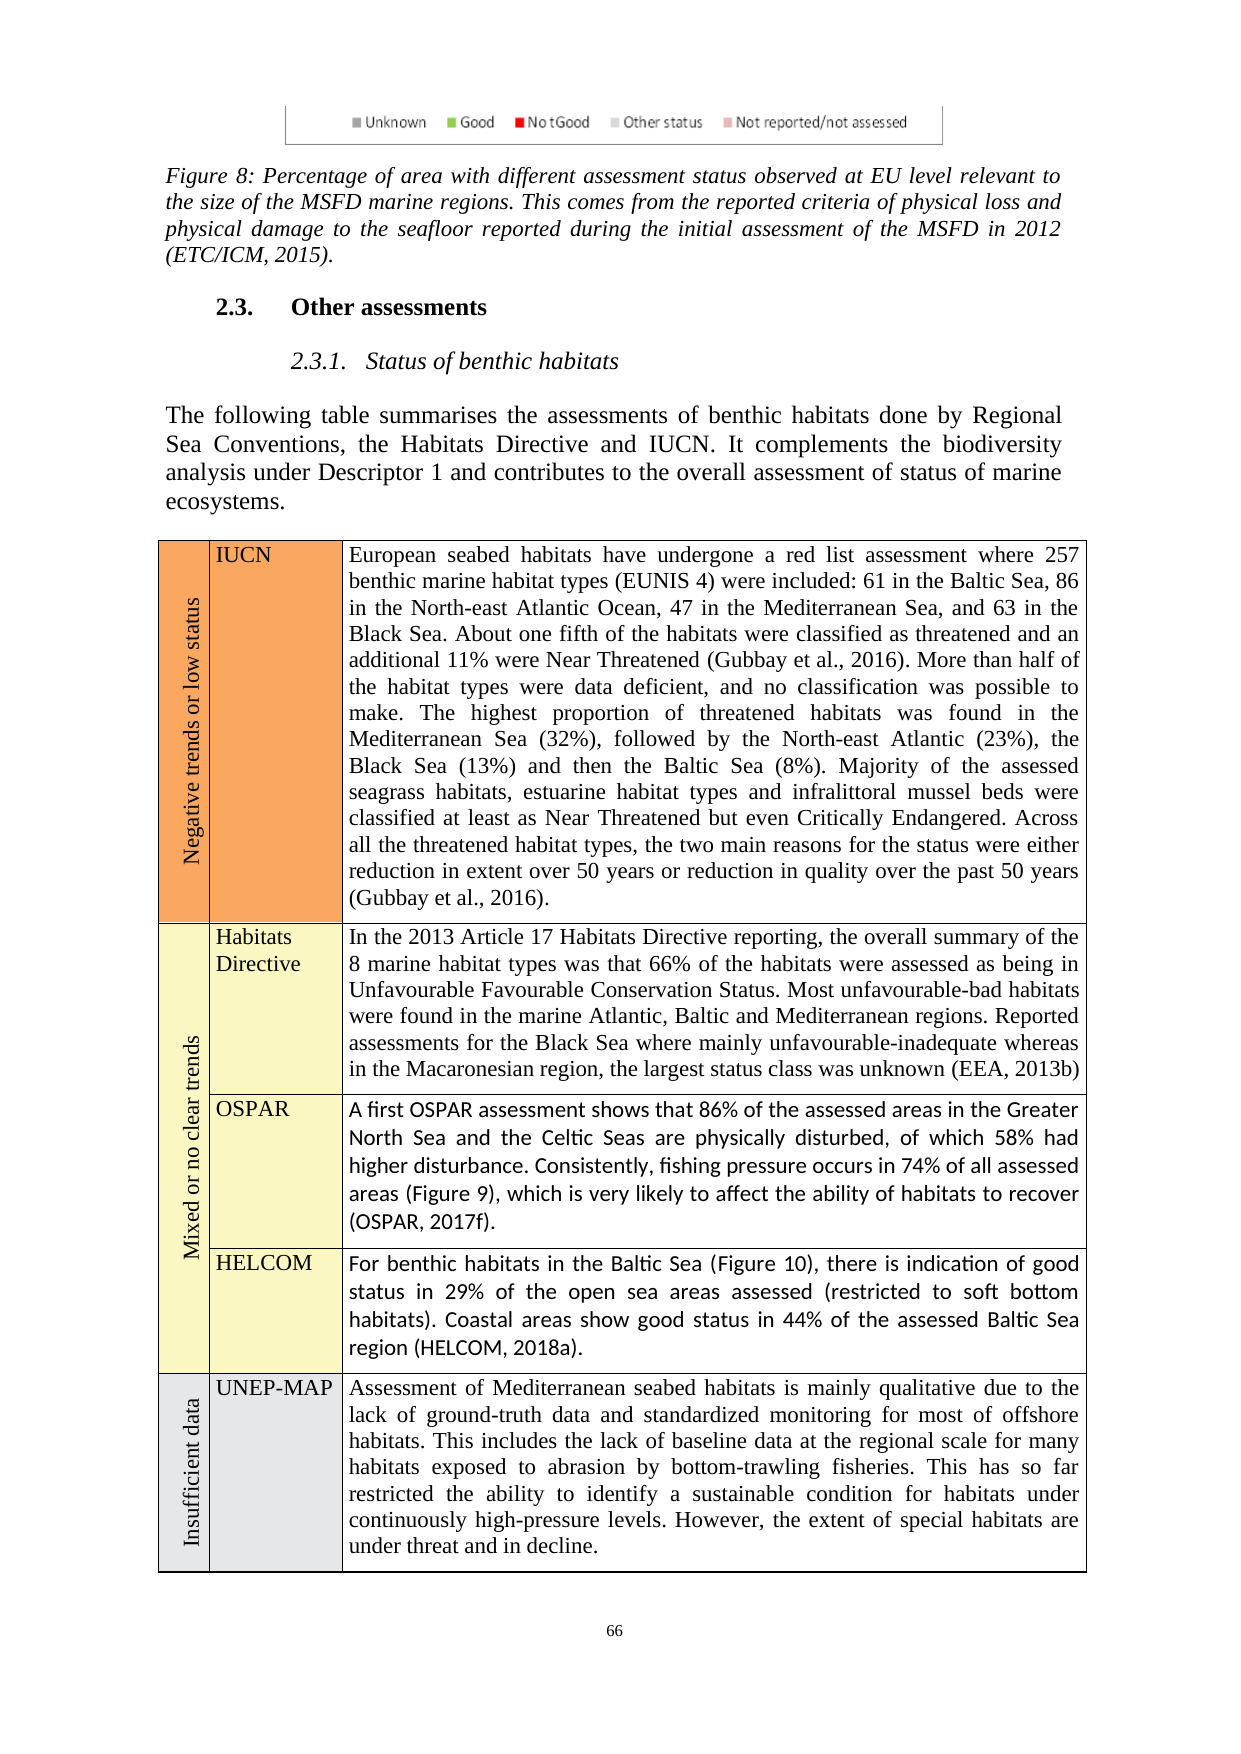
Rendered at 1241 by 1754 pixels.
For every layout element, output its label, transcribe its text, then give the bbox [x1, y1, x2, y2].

table_cell UNEP-MAP [210, 1374, 342, 1571]
table_cell Insufficient data [159, 1374, 209, 1571]
table_cell Habitats Directive [210, 924, 342, 1094]
subtitle Other assessments [216, 292, 1063, 321]
subtitle Status of benthic habitats [291, 346, 1063, 375]
table_header Negative trends or low status [159, 541, 209, 922]
table_cell Assessment of Mediterranean seabed habitats is mainly qualitative due to the lack of ground-truth data and standardized monitoring for most of offshore habitats. This includes the lack of baseline data at the regional scale for many habitats exposed to abrasion by bottom-trawling fisheries. This has so far restricted the ability to identify a sustainable condition for habitats under continuously high-pressure levels. However, the extent of special habitats are under threat and in decline. [343, 1374, 1086, 1571]
table_header European seabed habitats have undergone a red list assessment where 257 benthic marine habitat types (EUNIS 4) were included: 61 in the Baltic Sea, 86 in the North-east Atlantic Ocean, 47 in the Mediterranean Sea, and 63 in the Black Sea. About one fifth of the habitats were classified as threatened and an additional 11% were Near Threatened (Gubbay et al., 2016). More than half of the habitat types were data deficient, and no classification was possible to make. The highest proportion of threatened habitats was found in the Mediterranean Sea (32%), followed by the North-east Atlantic (23%), the Black Sea (13%) and then the Baltic Sea (8%). Majority of the assessed seagrass habitats, estuarine habitat types and infralittoral mussel beds were classified at least as Near Threatened but even Critically Endangered. Across all the threatened habitat types, the two main reasons for the status were either reduction in extent over 50 years or reduction in quality over the past 50 years (Gubbay et al., 2016). [343, 541, 1086, 922]
table_cell OSPAR [210, 1095, 342, 1248]
text The following table summarises the assessments of benthic habitats done by Regional Sea Conventions, the Habitats Directive and IUCN. It complements the biodiversity analysis under Descriptor 1 and contributes to the overall assessment of status of marine ecosystems. [165, 400, 1063, 515]
table_cell In the 2013 Article 17 Habitats Directive reporting, the overall summary of the 8 marine habitat types was that 66% of the habitats were assessed as being in Unfavourable Favourable Conservation Status. Most unfavourable-bad habitats were found in the marine Atlantic, Baltic and Mediterranean regions. Reported assessments for the Black Sea where mainly unfavourable-inadequate whereas in the Macaronesian region, the largest status class was unknown (EEA, 2013b) [343, 924, 1086, 1094]
table_cell HELCOM [210, 1249, 342, 1373]
table_cell Mixed or no clear trends [159, 924, 209, 1373]
table_header IUCN [210, 541, 342, 922]
picture [285, 106, 944, 146]
